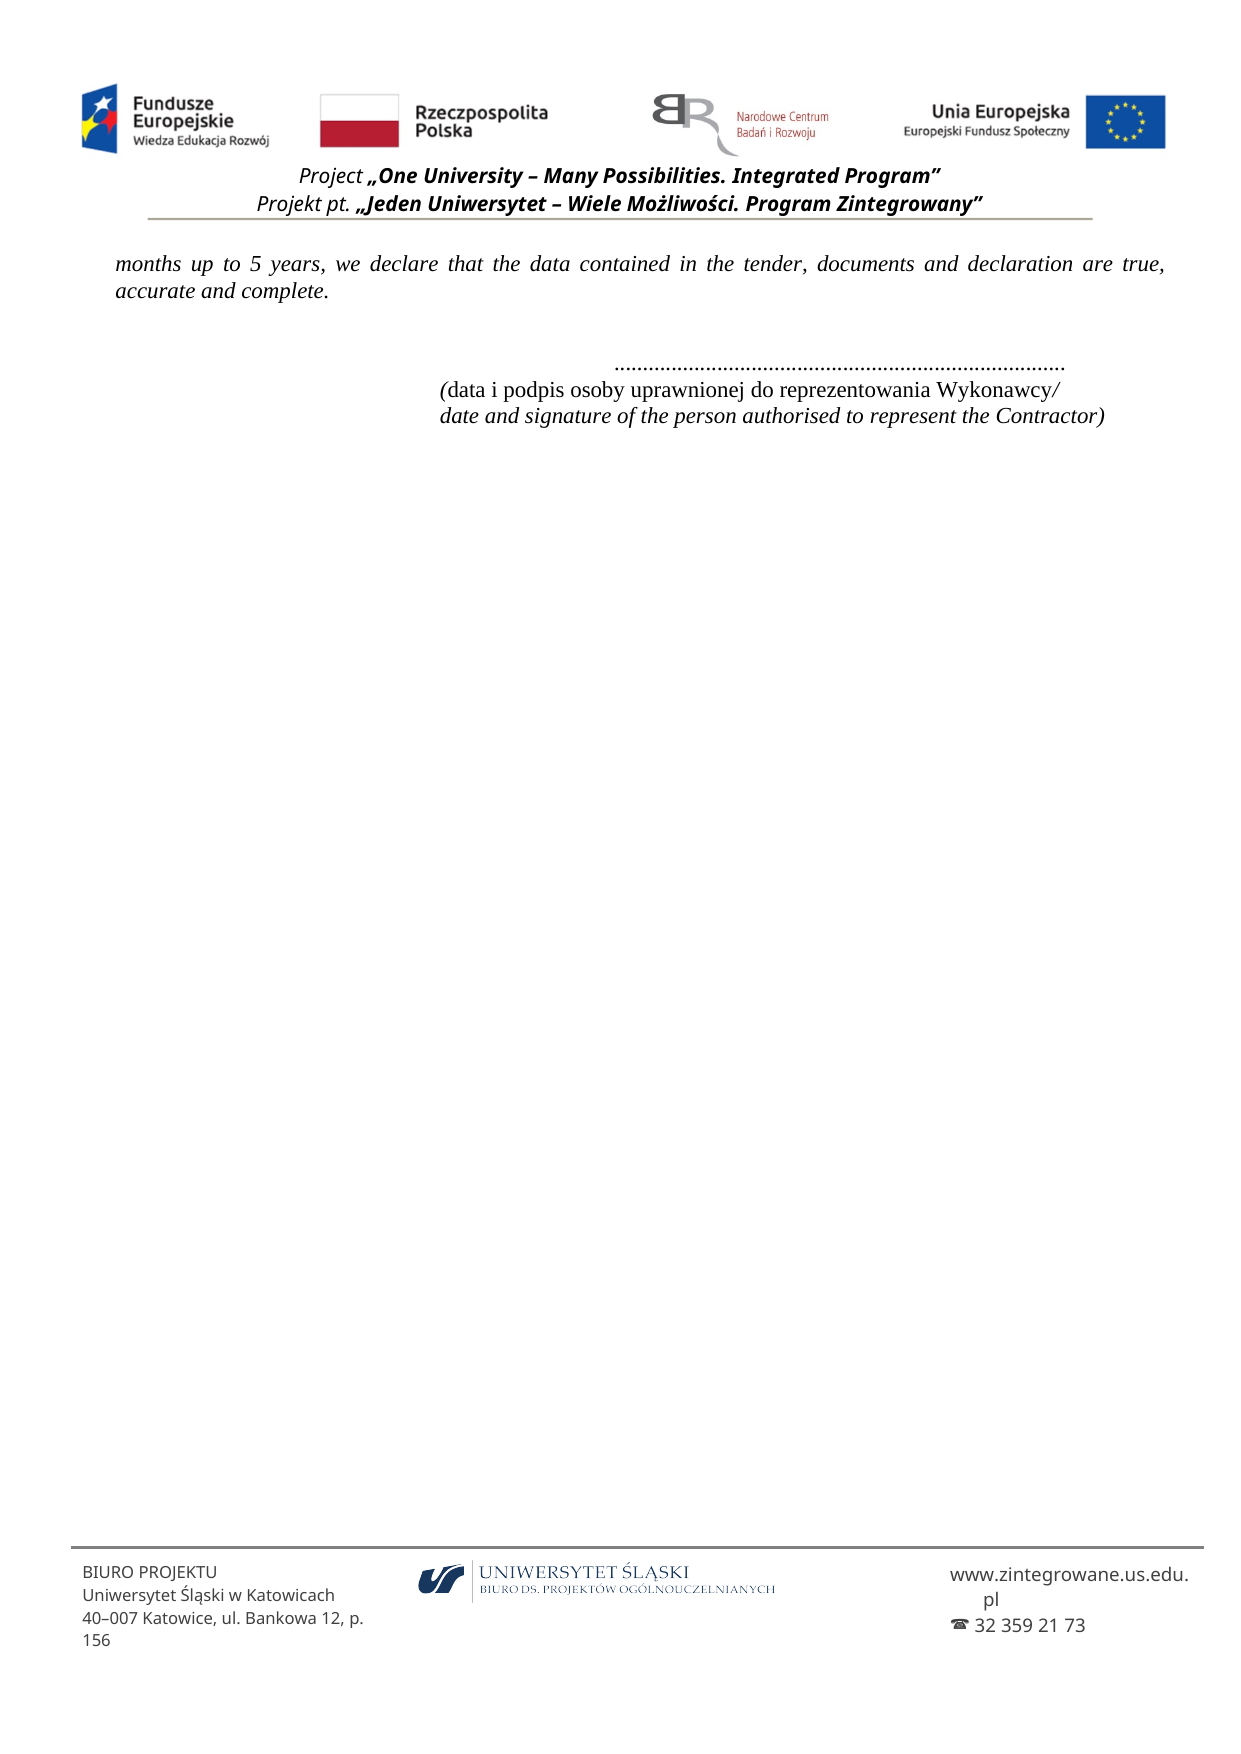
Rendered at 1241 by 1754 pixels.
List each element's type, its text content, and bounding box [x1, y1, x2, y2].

text (data i podpis osoby uprawnionej do reprezentowania Wykonawcy/ [439, 376, 1169, 402]
text ............................................................................... [514, 349, 1169, 376]
picture [70, 73, 1170, 161]
text date and signature of the person authorised to represent the Contractor) [439, 402, 1169, 428]
picture [418, 1560, 775, 1603]
